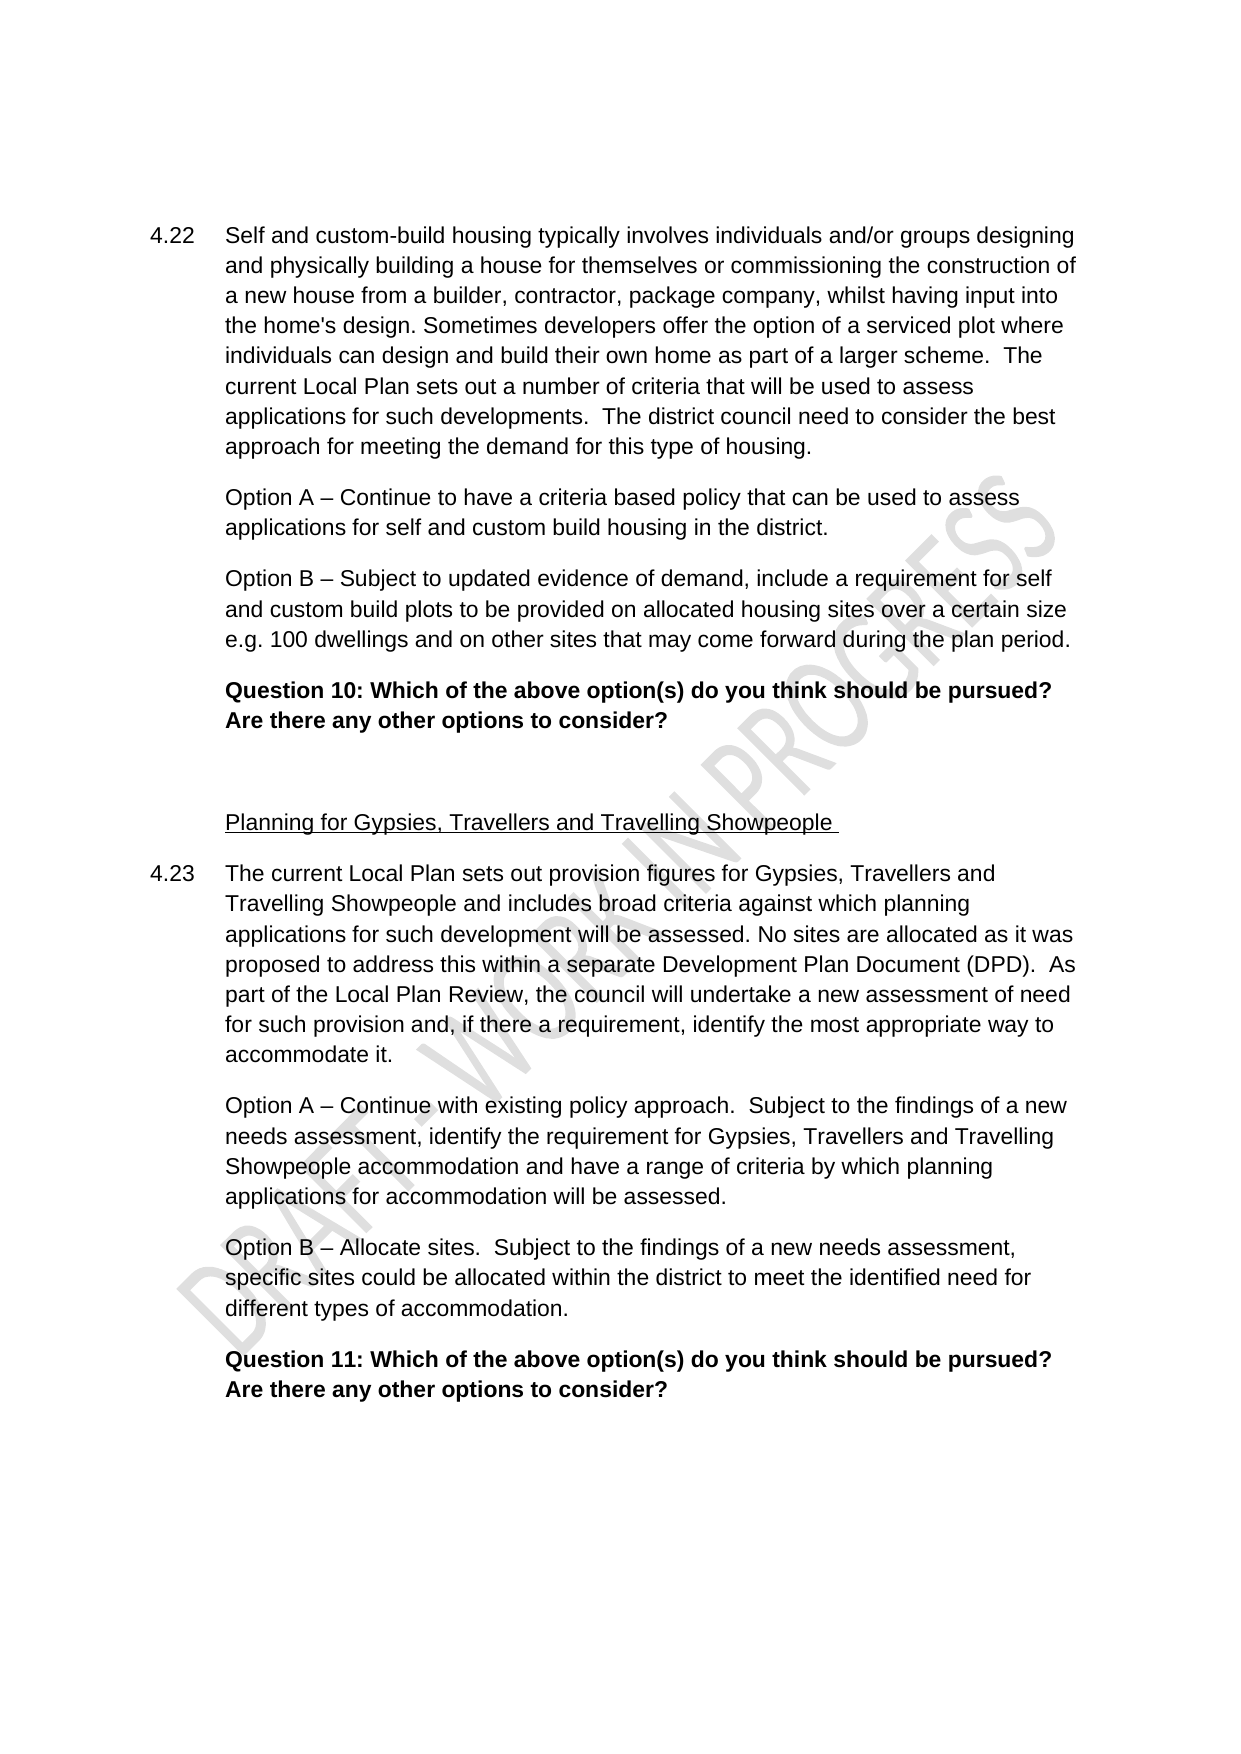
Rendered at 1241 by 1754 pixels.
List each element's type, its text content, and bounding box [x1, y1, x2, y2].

text 4.22 Self and custom-build housing typically involves individuals and/or groups designing and physically building a house for themselves or commissioning the construction of a new house from a builder, contractor, package company, whilst having input into the home's design. Sometimes developers offer the option of a serviced plot where individuals can design and build their own home as part of a larger scheme. The current Local Plan sets out a number of criteria that will be used to assess applications for such developments. The district council need to consider the best approach for meeting the demand for this type of housing. [150, 222, 1090, 459]
text 4.23 The current Local Plan sets out provision figures for Gypsies, Travellers and Travelling Showpeople and includes broad criteria against which planning applications for such development will be assessed. No sites are allocated as it was proposed to address this within a separate Development Plan Document (DPD). As part of the Local Plan Review, the council will undertake a new assessment of need for such provision and, if there a requirement, identify the most appropriate way to accommodate it. [150, 860, 1090, 1068]
text Question 10: Which of the above option(s) do you think should be pursued? Are there any other options to consider? [225, 677, 1090, 733]
text Planning for Gypsies, Travellers and Travelling Showpeople [225, 809, 1090, 835]
text Option A – Continue to have a criteria based policy that can be used to assess applications for self and custom build housing in the district. [225, 484, 1090, 541]
text Option B – Subject to updated evidence of demand, include a requirement for self and custom build plots to be provided on allocated housing sites over a certain size e.g. 100 dwellings and on other sites that may come forward during the plan period. [225, 565, 1090, 652]
text Option A – Continue with existing policy approach. Subject to the findings of a new needs assessment, identify the requirement for Gypsies, Travellers and Travelling Showpeople accommodation and have a range of criteria by which planning applications for accommodation will be assessed. [225, 1092, 1090, 1209]
text Option B – Allocate sites. Subject to the findings of a new needs assessment, specific sites could be allocated within the district to meet the identified need for different types of accommodation. [225, 1234, 1090, 1321]
text Question 11: Which of the above option(s) do you think should be pursued? Are there any other options to consider? [225, 1346, 1090, 1402]
